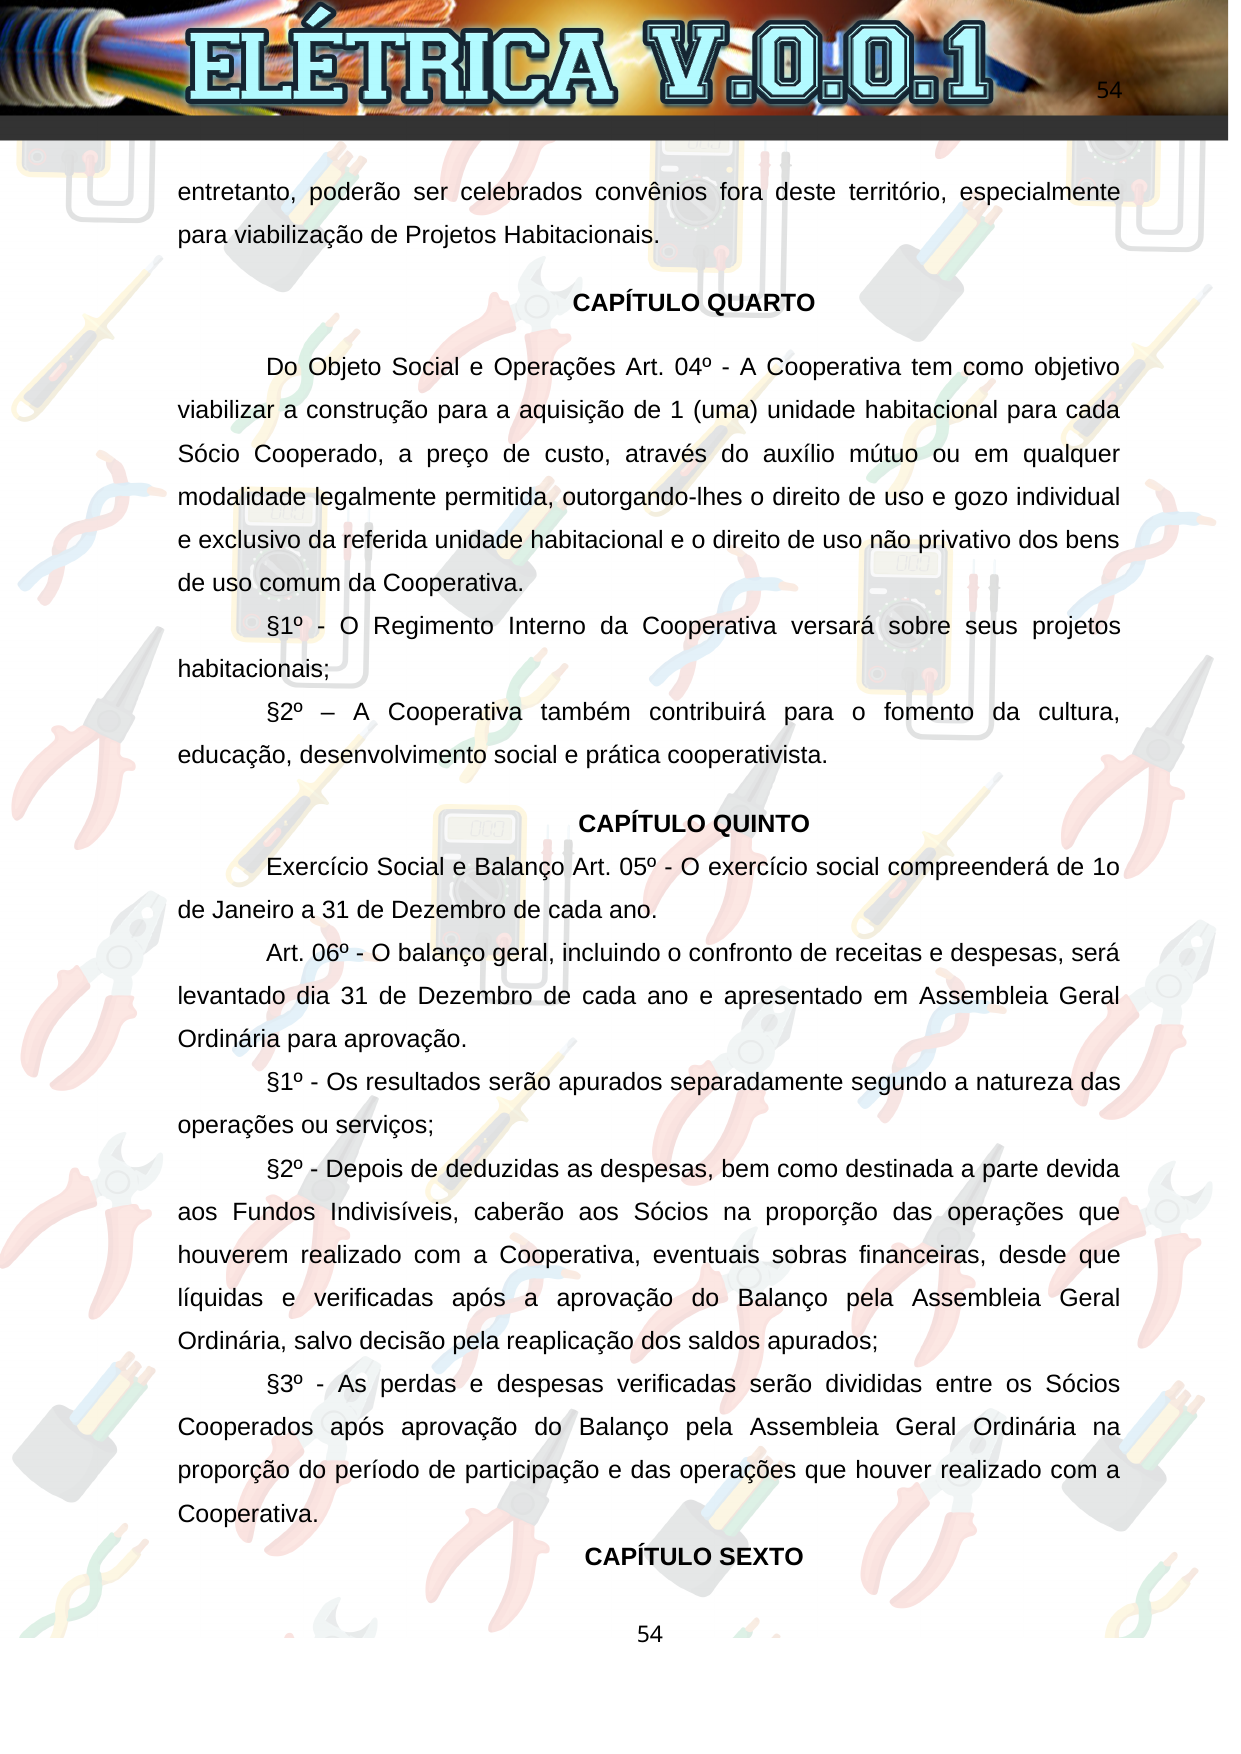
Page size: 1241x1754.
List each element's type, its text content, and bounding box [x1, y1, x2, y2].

text CAPÍTULO QUINTO [177, 809, 1122, 837]
text §2º – A Cooperativa também contribuirá para o fomento da cultura, educação, desenvolvimento social e prática cooperativista. [177, 697, 1122, 769]
text §1º - Os resultados serão apurados separadamente segundo a natureza das operações ou serviços; [177, 1067, 1122, 1139]
text CAPÍTULO SEXTO [177, 1542, 1122, 1571]
picture [0, 0, 1229, 1638]
text Exercício Social e Balanço Art. 05º - O exercício social compreenderá de 1o de Janeiro a 31 de Dezembro de cada ano. [177, 852, 1122, 924]
text Art. 06º - O balanço geral, incluindo o confronto de receitas e despesas, será levantado dia 31 de Dezembro de cada ano e apresentado em Assembleia Geral Ordinária para aprovação. [177, 938, 1122, 1053]
text §1º - O Regimento Interno da Cooperativa versará sobre seus projetos habitacionais; [177, 611, 1122, 683]
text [177, 177, 1122, 249]
text §3º - As perdas e despesas verificadas serão divididas entre os Sócios Cooperados após aprovação do Balanço pela Assembleia Geral Ordinária na proporção do período de participação e das operações que houver realizado com a Cooperativa. [177, 1369, 1122, 1527]
text §2º - Depois de deduzidas as despesas, bem como destinada a parte devida aos Fundos Indivisíveis, caberão aos Sócios na proporção das operações que houverem realizado com a Cooperativa, eventuais sobras financeiras, desde que líquidas e verificadas após a aprovação do Balanço pela Assembleia Geral Ordinária, salvo decisão pela reaplicação dos saldos apurados; [177, 1154, 1122, 1355]
text CAPÍTULO QUARTO [177, 288, 1122, 317]
text Do Objeto Social e Operações Art. 04º - A Cooperativa tem como objetivo viabilizar a construção para a aquisição de 1 (uma) unidade habitacional para cada Sócio Cooperado, a preço de custo, através do auxílio mútuo ou em qualquer modalidade legalmente permitida, outorgando-lhes o direito de uso e gozo individual e exclusivo da referida unidade habitacional e o direito de uso não privativo dos bens de uso comum da Cooperativa. [177, 352, 1122, 597]
